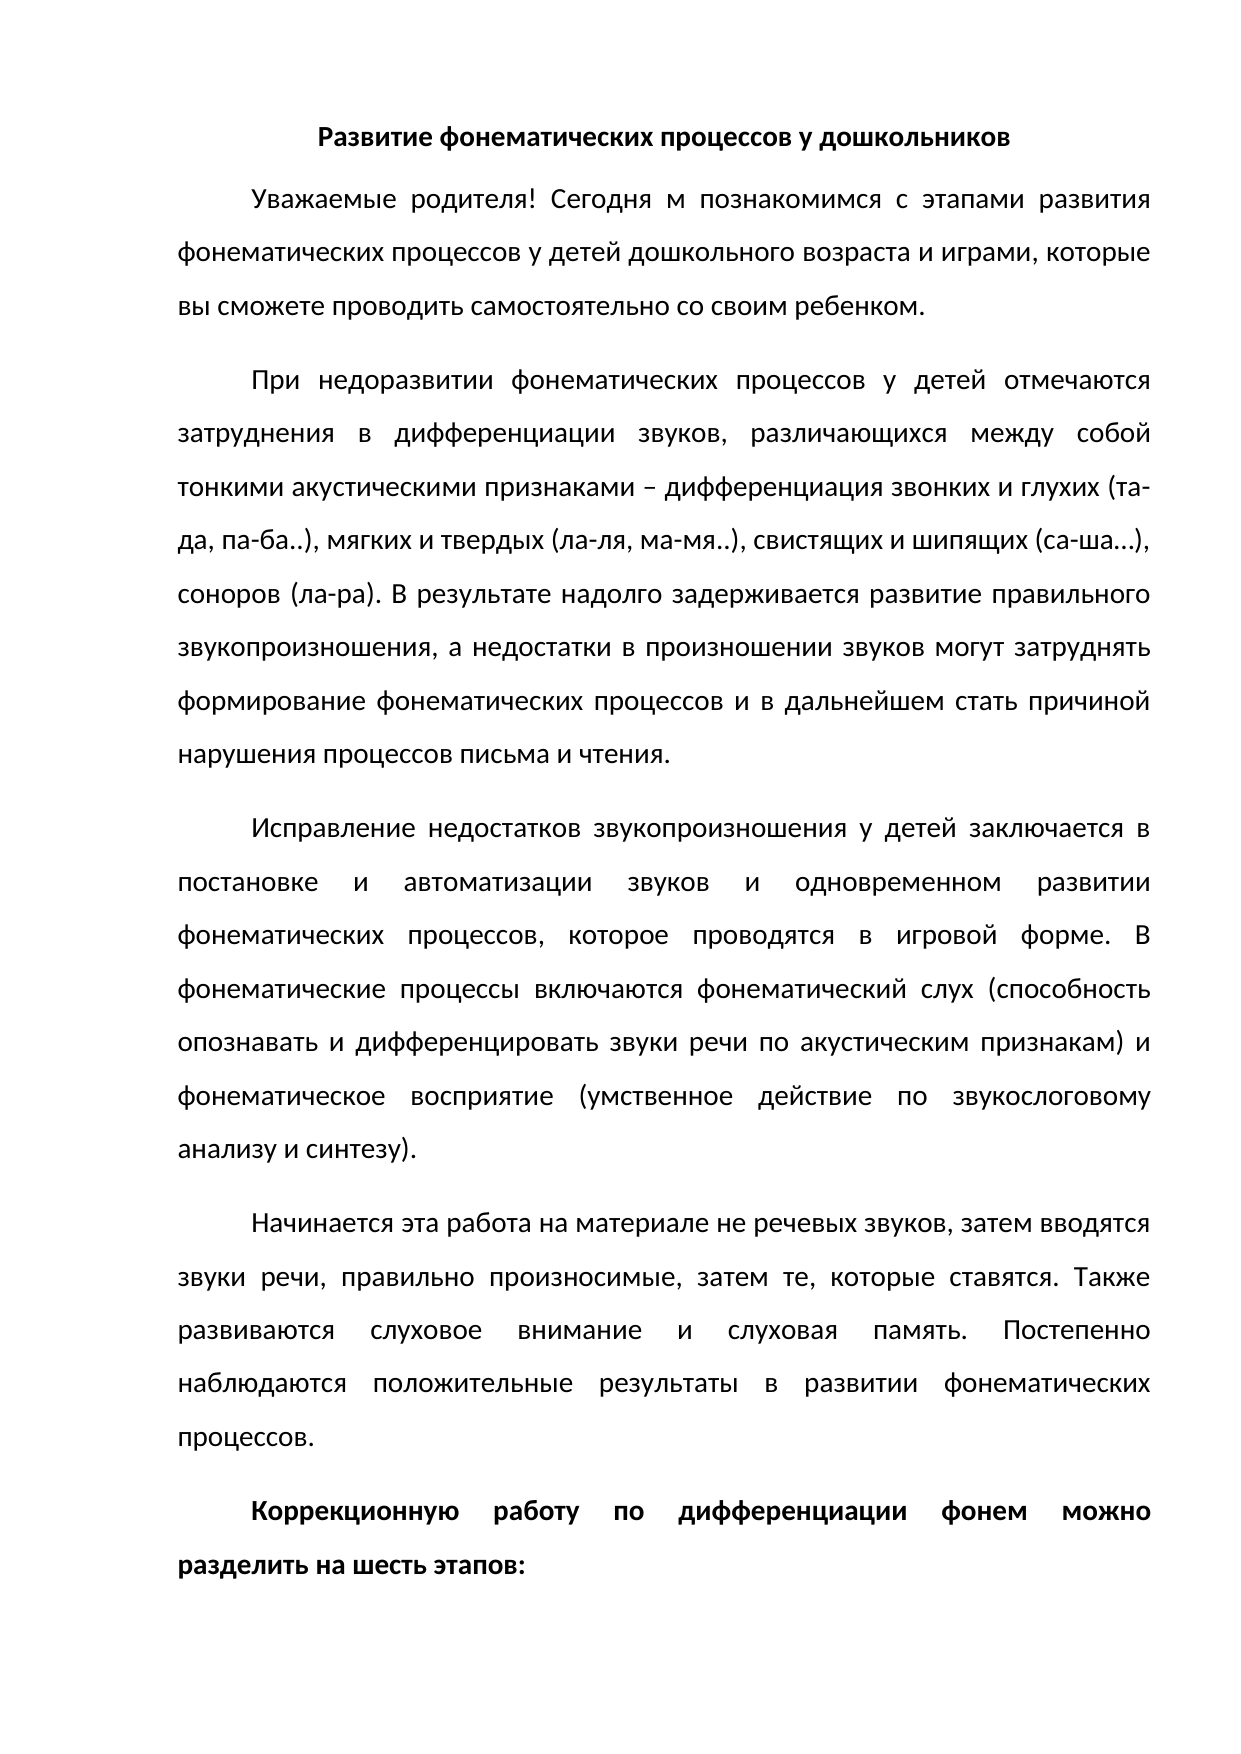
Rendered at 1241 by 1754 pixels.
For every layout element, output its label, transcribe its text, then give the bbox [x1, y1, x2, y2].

text Уважаемые родителя! Сегодня м познакомимся с этапами развития фонематических процессов у детей дошкольного возраста и играми, которые вы сможете проводить самостоятельно со своим ребенком. [177, 180, 1152, 322]
text При недоразвитии фонематических процессов у детей отмечаются затруднения в дифференциации звуков, различающихся между собой тонкими акустическими признаками – дифференциация звонких и глухих (та-да, па-ба..), мягких и твердых (ла-ля, ма-мя..), свистящих и шипящих (са-ша…), соноров (ла-ра). В результате надолго задерживается развитие правильного звукопроизношения, а недостатки в произношении звуков могут затруднять формирование фонематических процессов и в дальнейшем стать причиной нарушения процессов письма и чтения. [177, 361, 1152, 771]
text Исправление недостатков звукопроизношения у детей заключается в постановке и автоматизации звуков и одновременном развитии фонематических процессов, которое проводятся в игровой форме. В фонематические процессы включаются фонематический слух (способность опознавать и дифференцировать звуки речи по акустическим признакам) и фонематическое восприятие (умственное действие по звукослоговому анализу и синтезу). [177, 809, 1152, 1166]
text Коррекционную работу по дифференциации фонем можно разделить на шесть этапов: [177, 1492, 1152, 1581]
text Развитие фонематических процессов у дошкольников [177, 118, 1152, 154]
text Начинается эта работа на материале не речевых звуков, затем вводятся звуки речи, правильно произносимые, затем те, которые ставятся. Также развиваются слуховое внимание и слуховая память. Постепенно наблюдаются положительные результаты в развитии фонематических процессов. [177, 1204, 1152, 1454]
